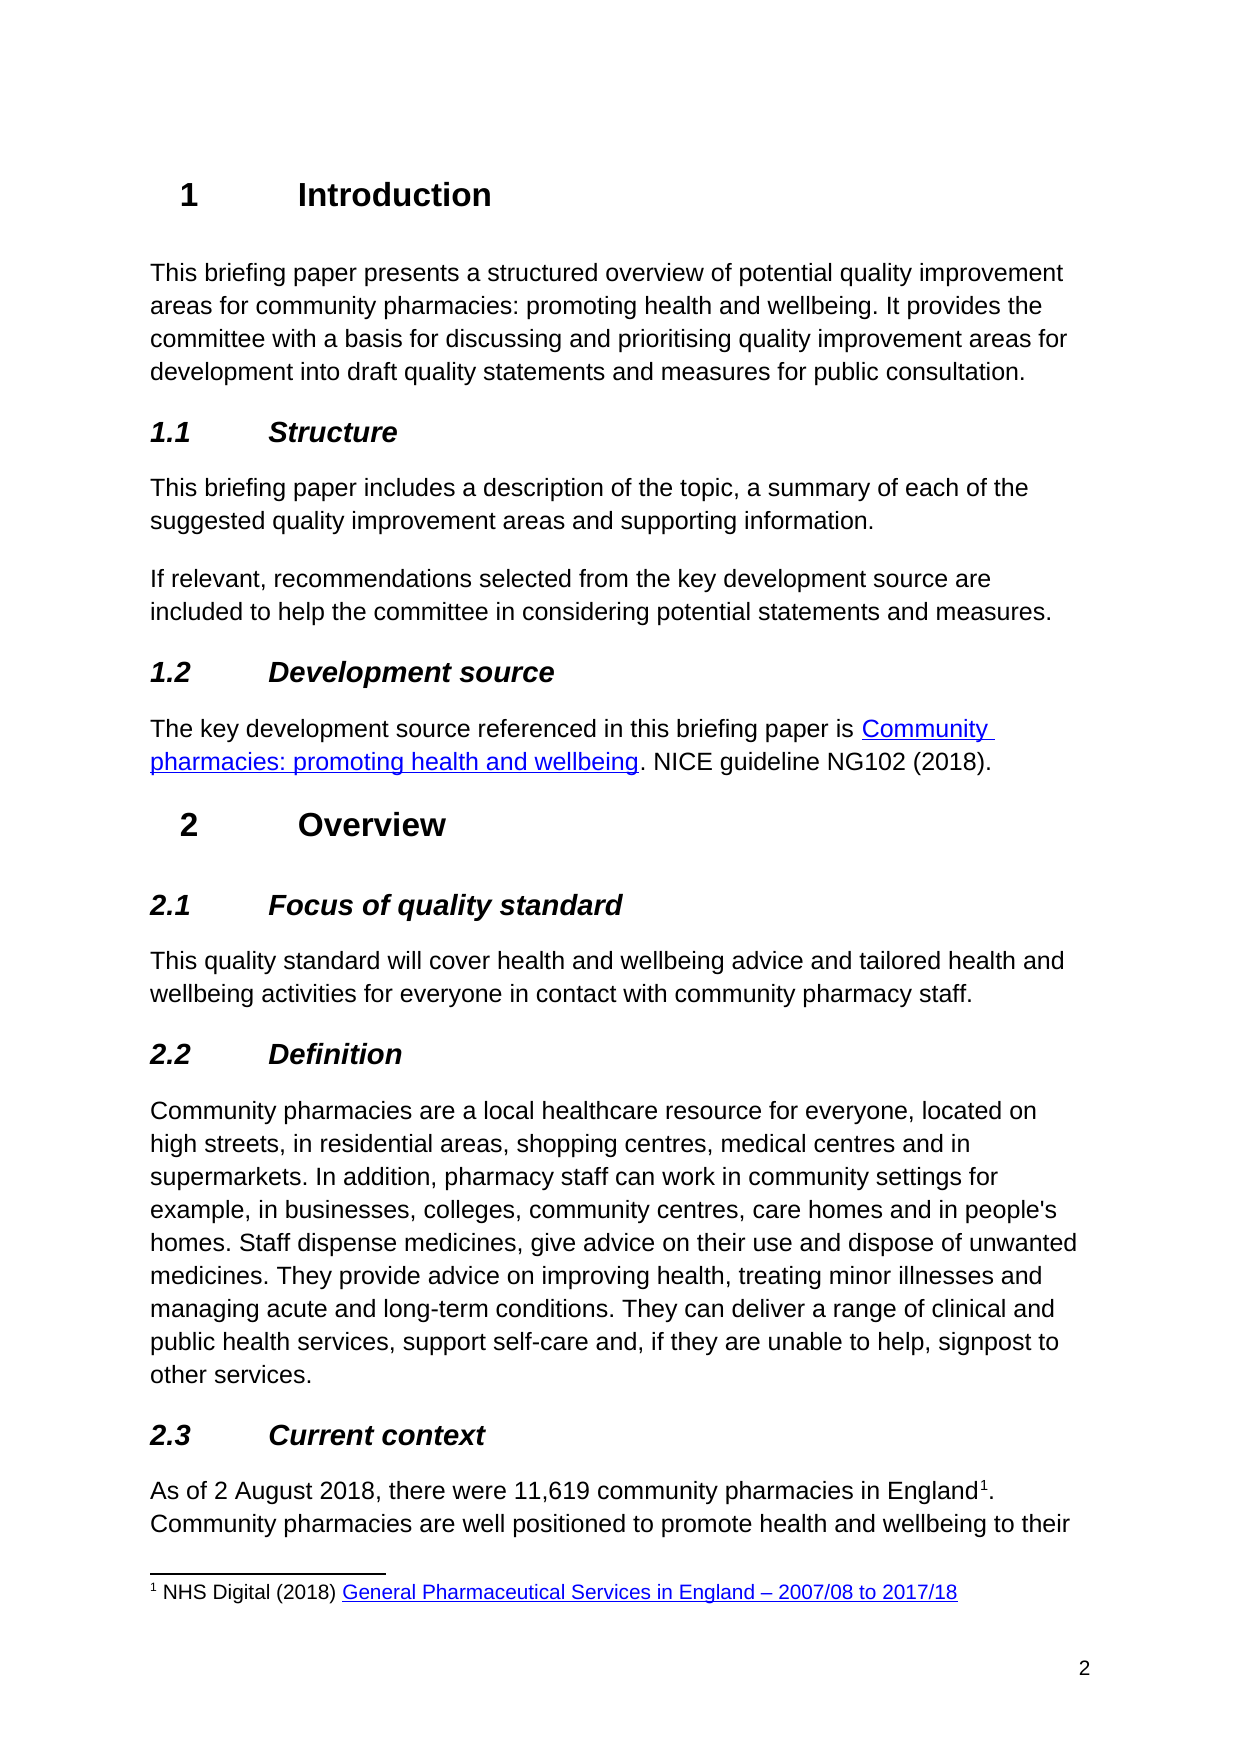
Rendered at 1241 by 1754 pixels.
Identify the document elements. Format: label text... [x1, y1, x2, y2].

text If relevant, recommendations selected from the key development source are included to help the committee in considering potential statements and measures. [150, 564, 1090, 626]
subtitle Development source [150, 655, 1090, 689]
text Community pharmacies are a local healthcare resource for everyone, located on high streets, in residential areas, shopping centres, medical centres and in supermarkets. In addition, pharmacy staff can work in community settings for example, in businesses, colleges, community centres, care homes and in people's homes. Staff dispense medicines, give advice on their use and dispose of unwanted medicines. They provide advice on improving health, treating minor illnesses and managing acute and long-term conditions. They can deliver a range of clinical and public health services, support self-care and, if they are unable to help, signpost to other services. [150, 1096, 1090, 1388]
subtitle Structure [150, 415, 1090, 448]
subtitle Overview [179, 805, 1090, 843]
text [150, 1476, 1090, 1538]
subtitle Definition [150, 1037, 1090, 1071]
subtitle Focus of quality standard [150, 887, 1090, 921]
subtitle Current context [150, 1418, 1090, 1451]
text This briefing paper presents a structured overview of potential quality improvement areas for community pharmacies: promoting health and wellbeing. It provides the committee with a basis for discussing and prioritising quality improvement areas for development into draft quality statements and measures for public consultation. [150, 258, 1090, 385]
subtitle Introduction [179, 175, 1090, 213]
text This quality standard will cover health and wellbeing advice and tailored health and wellbeing activities for everyone in contact with community pharmacy staff. [150, 946, 1090, 1008]
text This briefing paper includes a description of the topic, a summary of each of the suggested quality improvement areas and supporting information. [150, 473, 1090, 535]
text The key development source referenced in this briefing paper is Community pharmacies: promoting health and wellbeing. NICE guideline NG102 (2018). [150, 714, 1090, 776]
